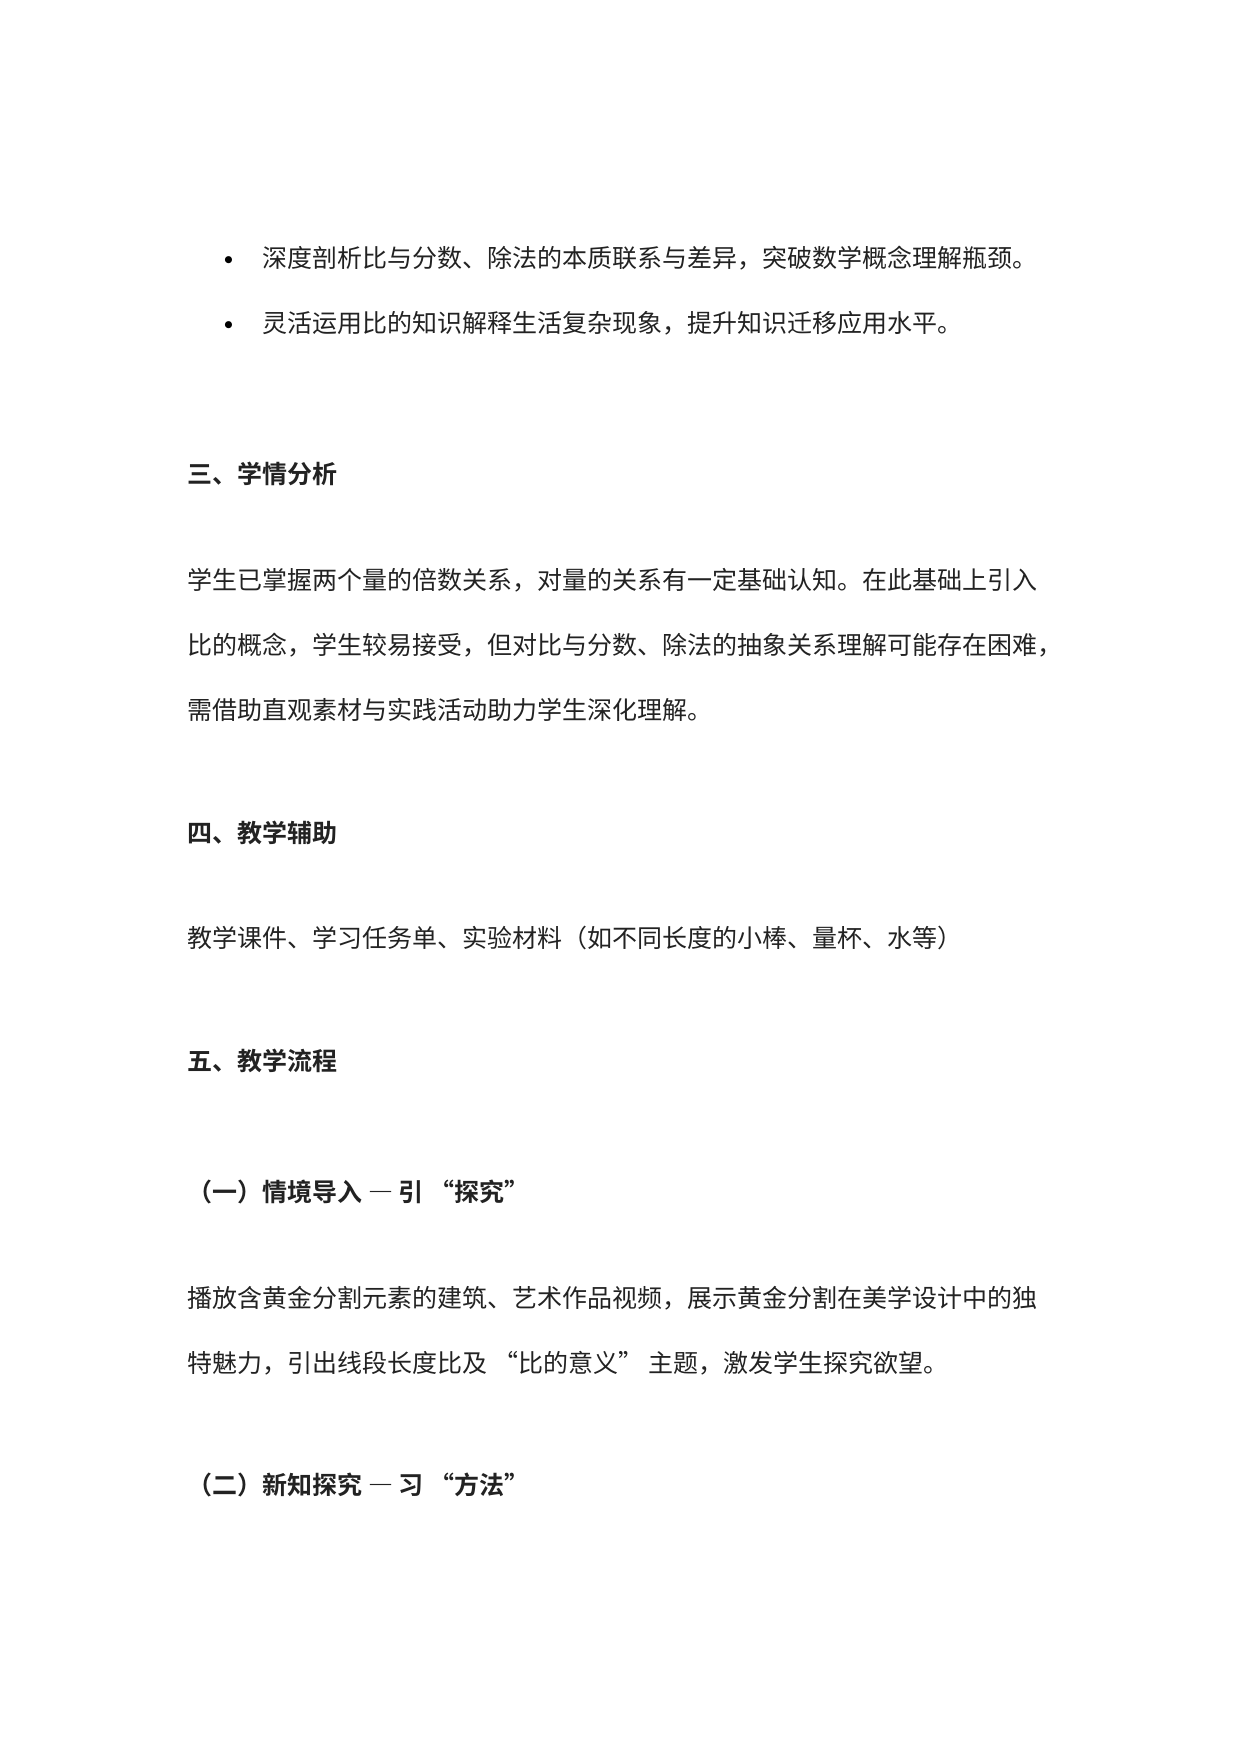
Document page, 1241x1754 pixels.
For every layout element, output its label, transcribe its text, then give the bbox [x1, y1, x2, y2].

subtitle 五、教学流程 [187, 1027, 1053, 1092]
subtitle 三、学情分析 [187, 440, 1053, 505]
list 灵活运用比的知识解释生活复杂现象，提升知识迁移应用水平。 [225, 289, 1053, 354]
text 教学课件、学习任务单、实验材料（如不同长度的小棒、量杯、水等） [187, 904, 1053, 969]
text 播放含黄金分割元素的建筑、艺术作品视频，展示黄金分割在美学设计中的独特魅力，引出线段长度比及 “比的意义” 主题，激发学生探究欲望。 [187, 1264, 1053, 1394]
subtitle 四、教学辅助 [187, 799, 1053, 864]
text 学生已掌握两个量的倍数关系，对量的关系有一定基础认知。在此基础上引入比的概念，学生较易接受，但对比与分数、除法的抽象关系理解可能存在困难，需借助直观素材与实践活动助力学生深化理解。 [187, 546, 1053, 741]
list 深度剖析比与分数、除法的本质联系与差异，突破数学概念理解瓶颈。 [225, 224, 1053, 289]
subtitle （一）情境导入 — 引 “探究” [187, 1158, 1053, 1223]
subtitle （二）新知探究 — 习 “方法” [187, 1451, 1053, 1516]
